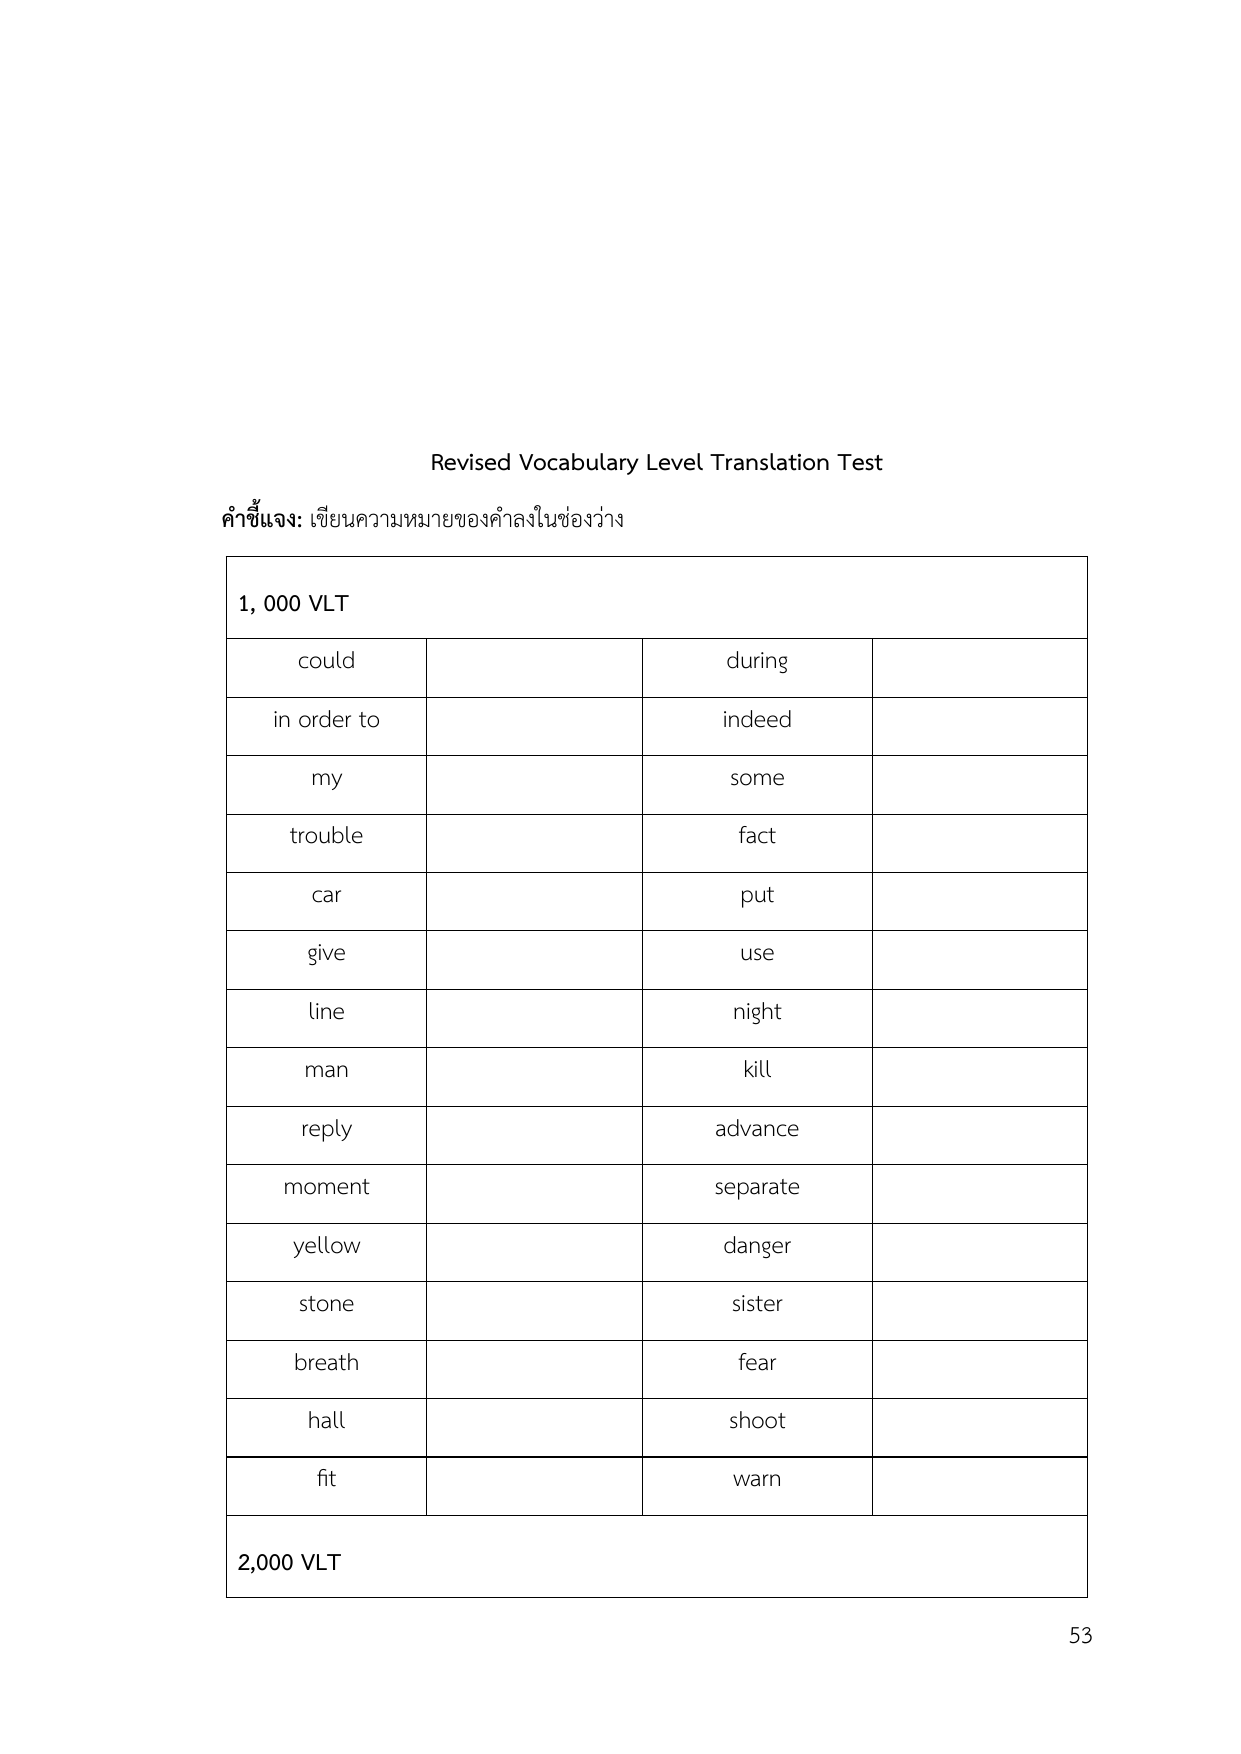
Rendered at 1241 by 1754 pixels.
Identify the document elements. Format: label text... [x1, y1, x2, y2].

table_cell shoot [643, 1399, 872, 1456]
table_cell separate [643, 1165, 872, 1223]
table_cell fit [227, 1458, 426, 1515]
table_cell [873, 1341, 1087, 1398]
table_cell [873, 1399, 1087, 1456]
text Revised Vocabulary Level Translation Test [221, 441, 1092, 479]
table_cell man [227, 1048, 426, 1106]
table_cell hall [227, 1399, 426, 1456]
table_cell [427, 815, 642, 872]
table_cell [873, 815, 1087, 872]
table_cell danger [643, 1224, 872, 1281]
table_cell during [643, 639, 872, 697]
table_cell night [643, 990, 872, 1047]
table_cell sister [643, 1282, 872, 1339]
table_cell [873, 1458, 1087, 1515]
text คำชี้แจง: เขียนความหมายของคำลงในช่องว่าง [221, 498, 1092, 536]
table_cell [873, 639, 1087, 697]
table_cell put [643, 873, 872, 930]
table_cell trouble [227, 815, 426, 872]
table_cell [873, 1282, 1087, 1339]
table_cell stone [227, 1282, 426, 1339]
table_cell warn [643, 1458, 872, 1515]
table_cell moment [227, 1165, 426, 1223]
table_cell [427, 931, 642, 989]
table_cell [873, 990, 1087, 1047]
table_cell car [227, 873, 426, 930]
table_cell give [227, 931, 426, 989]
table_cell [427, 1107, 642, 1164]
table_cell fear [643, 1341, 872, 1398]
table_cell in order to [227, 698, 426, 755]
table_cell fact [643, 815, 872, 872]
table_cell [427, 1048, 642, 1106]
table_cell yellow [227, 1224, 426, 1281]
table_cell breath [227, 1341, 426, 1398]
table_cell [427, 1458, 642, 1515]
table_cell [427, 873, 642, 930]
table_cell line [227, 990, 426, 1047]
table_cell [427, 1399, 642, 1456]
table_cell my [227, 756, 426, 813]
table_cell kill [643, 1048, 872, 1106]
table_cell [873, 931, 1087, 989]
table_cell advance [643, 1107, 872, 1164]
table_cell indeed [643, 698, 872, 755]
table_header 1, 000 VLT [227, 557, 1087, 638]
table_cell [873, 873, 1087, 930]
table_cell [427, 756, 642, 813]
table_cell [873, 698, 1087, 755]
table_cell could [227, 639, 426, 697]
table_cell some [643, 756, 872, 813]
table_cell [427, 1341, 642, 1398]
table_cell [873, 1048, 1087, 1106]
table_cell use [643, 931, 872, 989]
table_cell [873, 1165, 1087, 1223]
table_cell [427, 1224, 642, 1281]
table_cell [873, 756, 1087, 813]
table_cell [873, 1107, 1087, 1164]
table_cell 2,000 VLT [227, 1516, 1087, 1597]
table_cell [427, 639, 642, 697]
table_cell [873, 1224, 1087, 1281]
table_cell [427, 698, 642, 755]
table_cell reply [227, 1107, 426, 1164]
table_cell [427, 990, 642, 1047]
table_cell [427, 1282, 642, 1339]
table_cell [427, 1165, 642, 1223]
